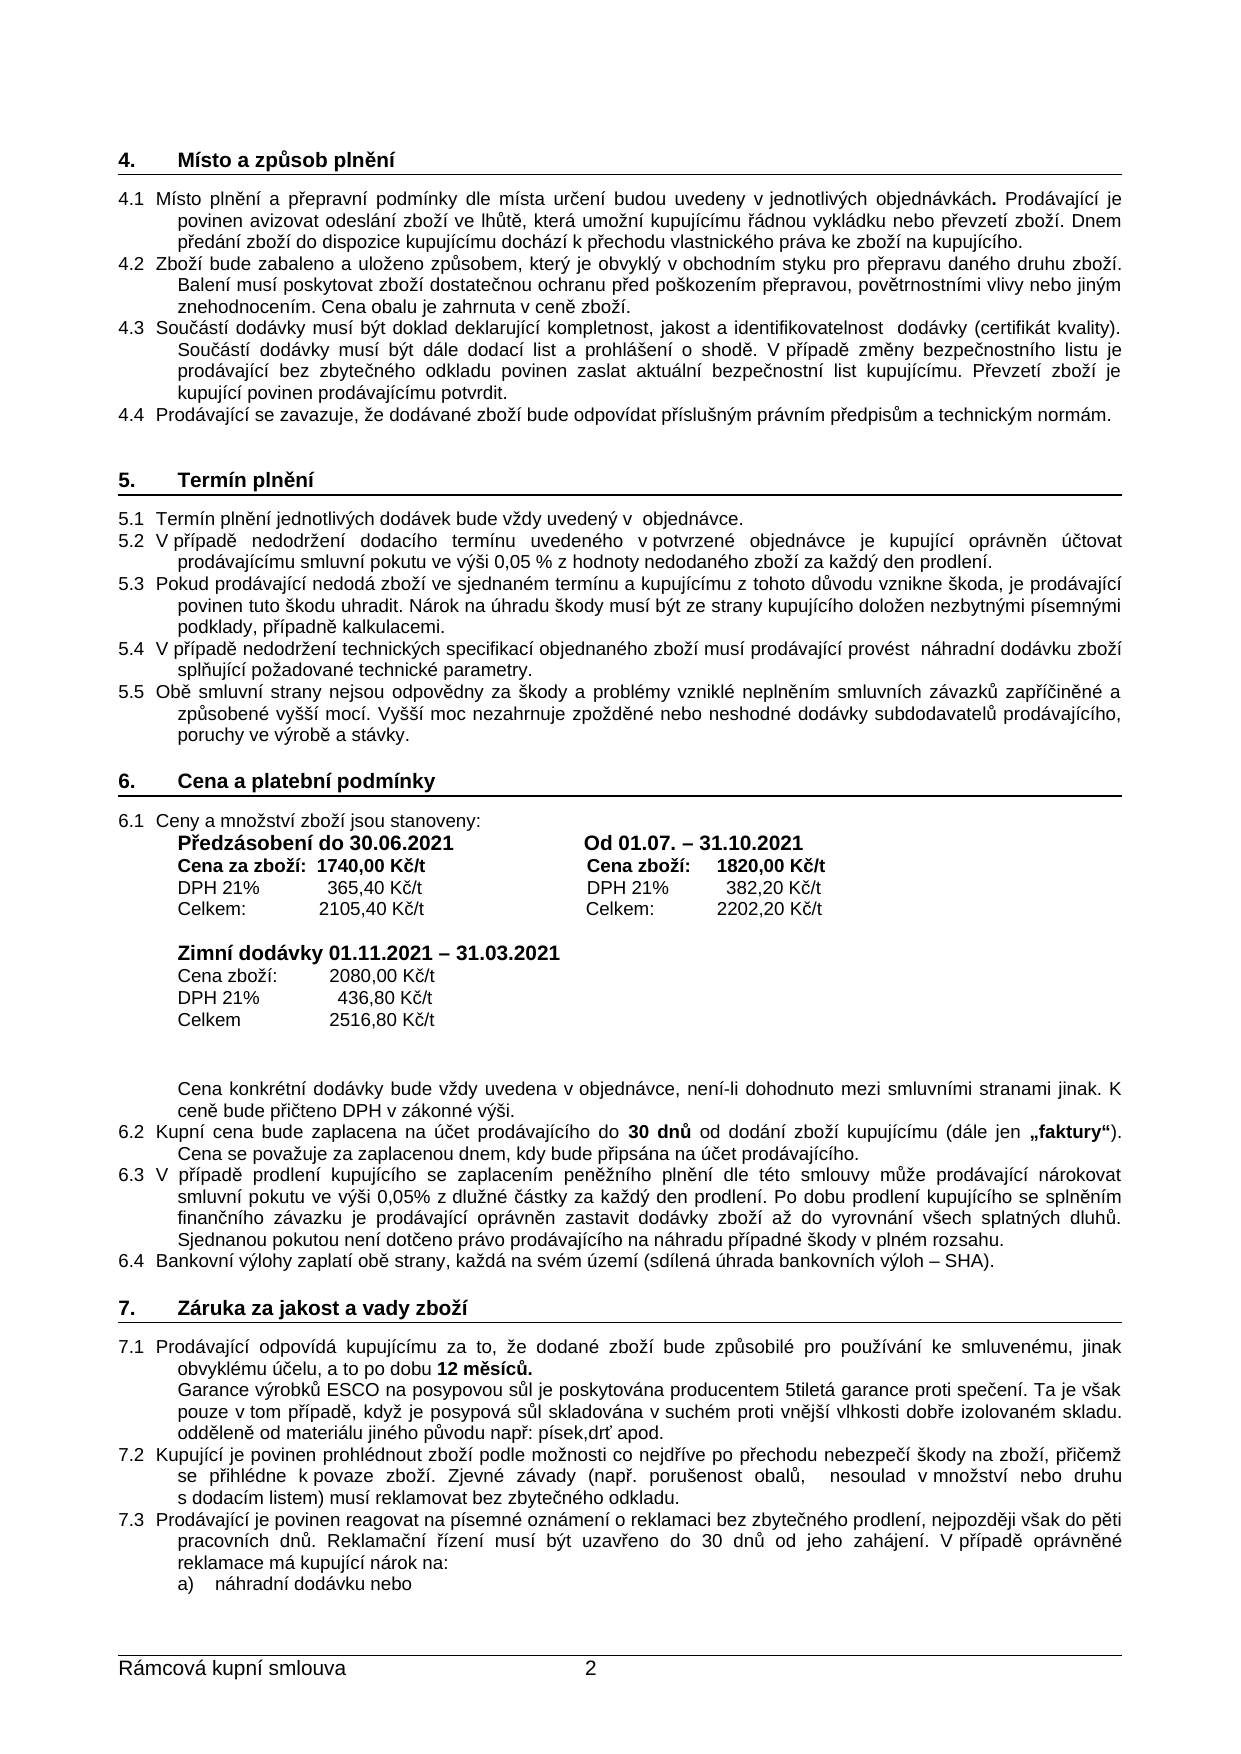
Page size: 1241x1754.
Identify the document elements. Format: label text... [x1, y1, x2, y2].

text Předzásobení do 30.06.2021 Od 01.07. – 31.10.2021 [177, 831, 1122, 855]
text 7. Záruka za jakost a vady zboží [118, 1296, 1122, 1322]
list V případě prodlení kupujícího se zaplacením peněžního plnění dle této smlouvy může prodávající nárokovat smluvní pokutu ve výši 0,05% z dlužné částky za každý den prodlení. Po dobu prodlení kupujícího se splněním finančního závazku je prodávající oprávněn zastavit dodávky zboží až do vyrovnání všech splatných dluhů. Sjednanou pokutou není dotčeno právo prodávajícího na náhradu případné škody v plném rozsahu. [118, 1164, 1122, 1250]
text Celkem: 2105,40 Kč/t Celkem: 2202,20 Kč/t [177, 898, 1122, 920]
list Kupující je povinen prohlédnout zboží podle možnosti co nejdříve po přechodu nebezpečí škody na zboží, přičemž se přihlédne k povaze zboží. Zjevné závady (např. porušenost obalů, nesoulad v množství nebo druhu s dodacím listem) musí reklamovat bez zbytečného odkladu. [118, 1444, 1122, 1508]
text Celkem 2516,80 Kč/t [177, 1008, 1122, 1030]
text Cena zboží: 2080,00 Kč/t [177, 965, 1122, 987]
list Prodávající se zavazuje, že dodávané zboží bude odpovídat příslušným právním předpisům a technickým normám. [118, 403, 1122, 425]
list náhradní dodávku nebo [177, 1573, 1122, 1595]
list Obě smluvní strany nejsou odpovědny za škody a problémy vzniklé neplněním smluvních závazků zapříčiněné a způsobené vyšší mocí. Vyšší moc nezahrnuje zpožděné nebo neshodné dodávky subdodavatelů prodávajícího, poruchy ve výrobě a stávky. [118, 681, 1122, 745]
list Místo plnění a přepravní podmínky dle místa určení budou uvedeny v jednotlivých objednávkách. Prodávající je povinen avizovat odeslání zboží ve lhůtě, která umožní kupujícímu řádnou vykládku nebo převzetí zboží. Dnem předání zboží do dispozice kupujícímu dochází k přechodu vlastnického práva ke zboží na kupujícího. [118, 188, 1122, 252]
text Cena konkrétní dodávky bude vždy uvedena v objednávce, není-li dohodnuto mezi smluvními stranami jinak. K ceně bude přičteno DPH v zákonné výši. [177, 1078, 1122, 1121]
text Cena za zboží: 1740,00 Kč/t Cena zboží: 1820,00 Kč/t [177, 855, 1122, 877]
text DPH 21% 365,40 Kč/t DPH 21% 382,20 Kč/t [177, 877, 1122, 898]
list Prodávající je povinen reagovat na písemné oznámení o reklamaci bez zbytečného prodlení, nejpozději však do pěti pracovních dnů. Reklamační řízení musí být uzavřeno do 30 dnů od jeho zahájení. V případě oprávněné reklamace má kupující nárok na: [118, 1508, 1122, 1573]
list Zboží bude zabaleno a uloženo způsobem, který je obvyklý v obchodním styku pro přepravu daného druhu zboží. Balení musí poskytovat zboží dostatečnou ochranu před poškozením přepravou, povětrnostními vlivy nebo jiným znehodnocením. Cena obalu je zahrnuta v ceně zboží. [118, 252, 1122, 317]
text 4. Místo a způsob plnění [118, 148, 1122, 174]
list V případě nedodržení dodacího termínu uvedeného v potvrzené objednávce je kupující oprávněn účtovat prodávajícímu smluvní pokutu ve výši 0,05 % z hodnoty nedodaného zboží za každý den prodlení. [118, 530, 1122, 573]
list Pokud prodávající nedodá zboží ve sjednaném termínu a kupujícímu z tohoto důvodu vznikne škoda, je prodávající povinen tuto škodu uhradit. Nárok na úhradu škody musí být ze strany kupujícího doložen nezbytnými písemnými podklady, případně kalkulacemi. [118, 573, 1122, 638]
text 5. Termín plnění [118, 468, 1122, 494]
list Bankovní výlohy zaplatí obě strany, každá na svém území (sdílená úhrada bankovních výloh – SHA). [118, 1250, 1122, 1272]
text DPH 21% 436,80 Kč/t [177, 987, 1122, 1008]
list Ceny a množství zboží jsou stanoveny: [118, 809, 1122, 831]
list V případě nedodržení technických specifikací objednaného zboží musí prodávající provést náhradní dodávku zboží splňující požadované technické parametry. [118, 638, 1122, 681]
text Garance výrobků ESCO na posypovou sůl je poskytována producentem 5tiletá garance proti spečení. Ta je však pouze v tom případě, když je posypová sůl skladována v suchém proti vnější vlhkosti dobře izolovaném skladu. odděleně od materiálu jiného původu např: písek,drť apod. [177, 1379, 1122, 1444]
list Prodávající odpovídá kupujícímu za to, že dodané zboží bude způsobilé pro používání ke smluvenému, jinak obvyklému účelu, a to po dobu 12 měsíců. [118, 1336, 1122, 1379]
list Kupní cena bude zaplacena na účet prodávajícího do 30 dnů od dodání zboží kupujícímu (dále jen „faktury“). Cena se považuje za zaplacenou dnem, kdy bude připsána na účet prodávajícího. [118, 1121, 1122, 1164]
text 6. Cena a platební podmínky [118, 769, 1122, 795]
text Zimní dodávky 01.11.2021 – 31.03.2021 [177, 941, 1122, 965]
list Součástí dodávky musí být doklad deklarující kompletnost, jakost a identifikovatelnost dodávky (certifikát kvality). Součástí dodávky musí být dále dodací list a prohlášení o shodě. V případě změny bezpečnostního listu je prodávající bez zbytečného odkladu povinen zaslat aktuální bezpečnostní list kupujícímu. Převzetí zboží je kupující povinen prodávajícímu potvrdit. [118, 317, 1122, 403]
list Termín plnění jednotlivých dodávek bude vždy uvedený v objednávce. [118, 508, 1122, 530]
